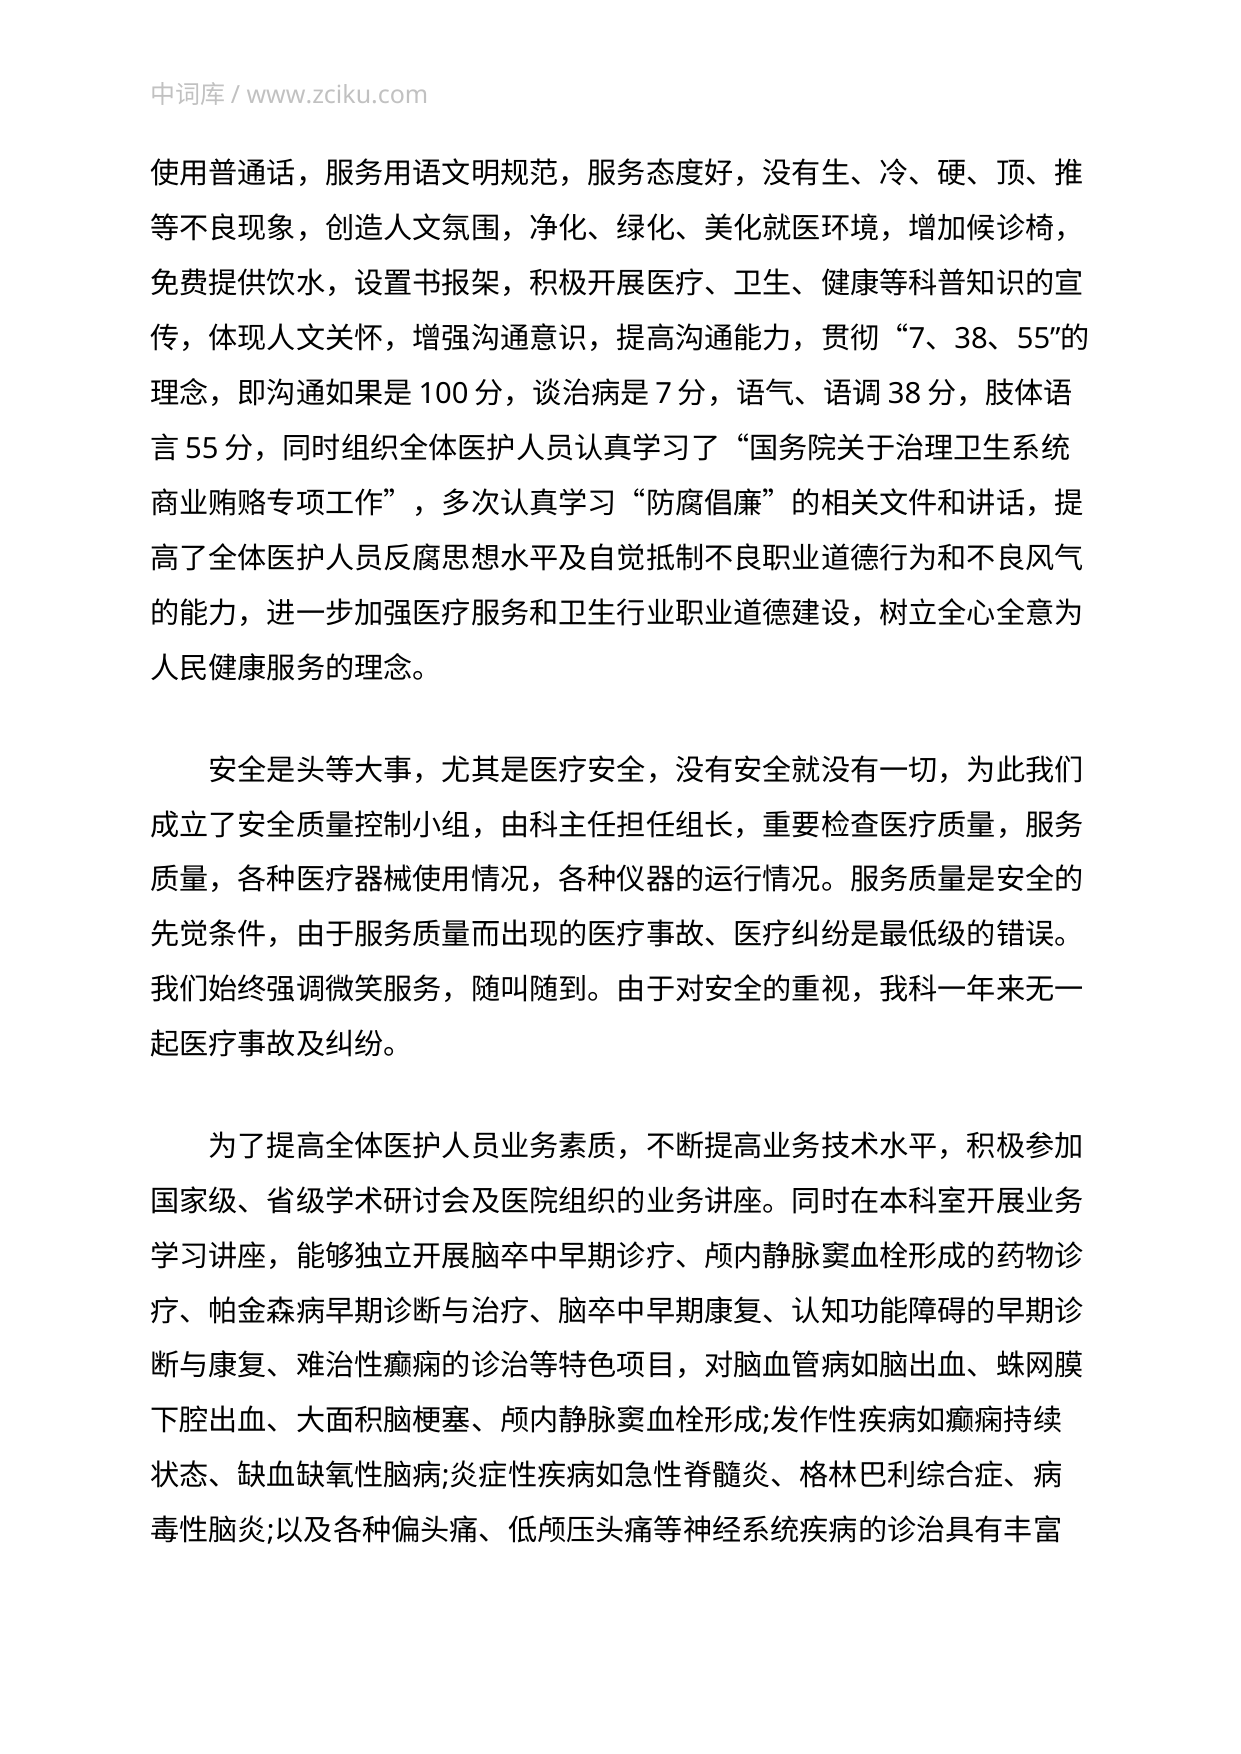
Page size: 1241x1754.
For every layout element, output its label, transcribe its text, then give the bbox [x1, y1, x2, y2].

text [150, 150, 1090, 687]
text 安全是头等大事，尤其是医疗安全，没有安全就没有一切，为此我们成立了安全质量控制小组，由科主任担任组长，重要检查医疗质量，服务质量，各种医疗器械使用情况，各种仪器的运行情况。服务质量是安全的先觉条件，由于服务质量而出现的医疗事故、医疗纠纷是最低级的错误。我们始终强调微笑服务，随叫随到。由于对安全的重视，我科一年来无一起医疗事故及纠纷。 [150, 746, 1090, 1063]
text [150, 1122, 1090, 1549]
